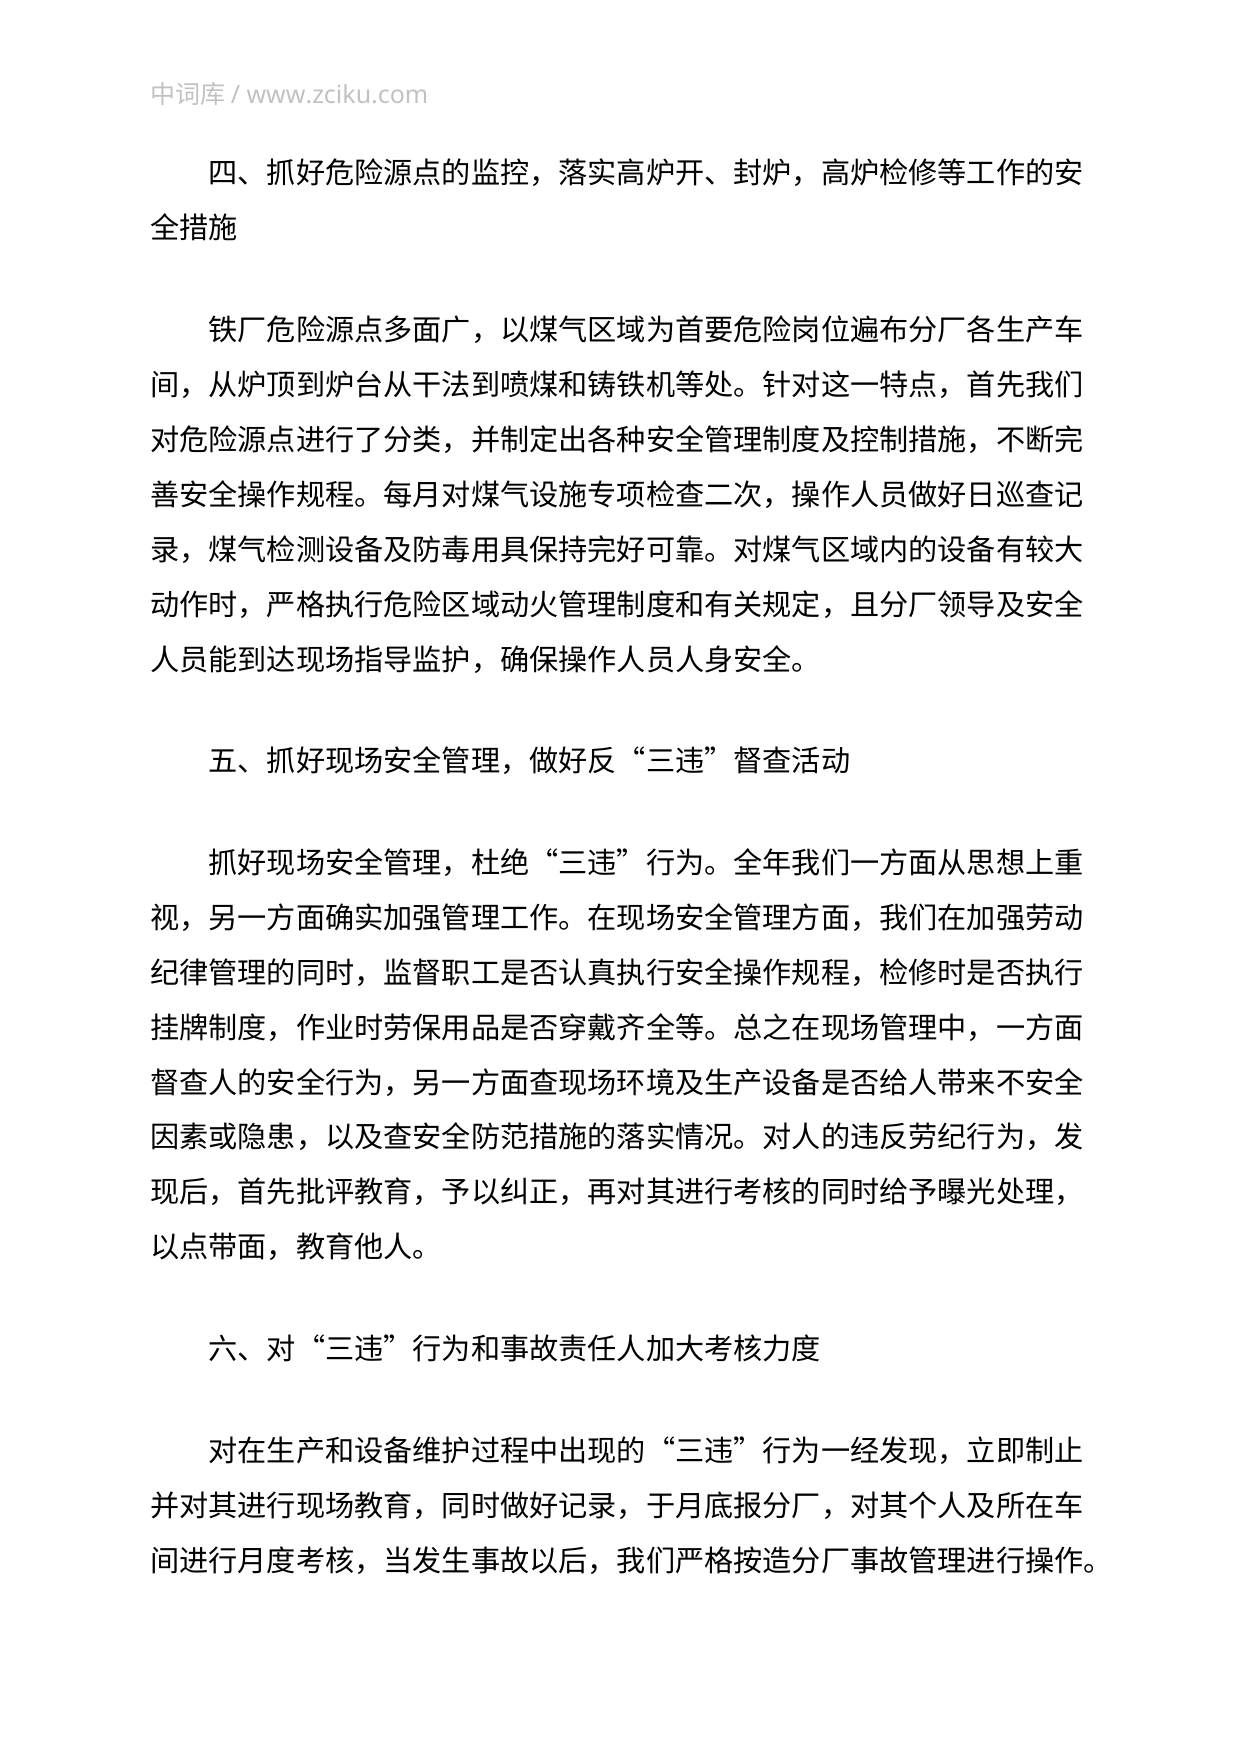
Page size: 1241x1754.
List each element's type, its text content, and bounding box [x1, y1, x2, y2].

text 六、对“三违”行为和事故责任人加大考核力度 [150, 1326, 1090, 1368]
text 抓好现场安全管理，杜绝“三违”行为。全年我们一方面从思想上重视，另一方面确实加强管理工作。在现场安全管理方面，我们在加强劳动纪律管理的同时，监督职工是否认真执行安全操作规程，检修时是否执行挂牌制度，作业时劳保用品是否穿戴齐全等。总之在现场管理中，一方面督查人的安全行为，另一方面查现场环境及生产设备是否给人带来不安全因素或隐患，以及查安全防范措施的落实情况。对人的违反劳纪行为，发现后，首先批评教育，予以纠正，再对其进行考核的同时给予曝光处理，以点带面，教育他人。 [150, 839, 1090, 1266]
text 铁厂危险源点多面广，以煤气区域为首要危险岗位遍布分厂各生产车间，从炉顶到炉台从干法到喷煤和铸铁机等处。针对这一特点，首先我们对危险源点进行了分类，并制定出各种安全管理制度及控制措施，不断完善安全操作规程。每月对煤气设施专项检查二次，操作人员做好日巡查记录，煤气检测设备及防毒用具保持完好可靠。对煤气区域内的设备有较大动作时，严格执行危险区域动火管理制度和有关规定，且分厂领导及安全人员能到达现场指导监护，确保操作人员人身安全。 [150, 307, 1090, 678]
text 五、抓好现场安全管理，做好反“三违”督查活动 [150, 738, 1090, 780]
text 四、抓好危险源点的监控，落实高炉开、封炉，高炉检修等工作的安全措施 [150, 150, 1090, 247]
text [150, 1427, 1090, 1579]
